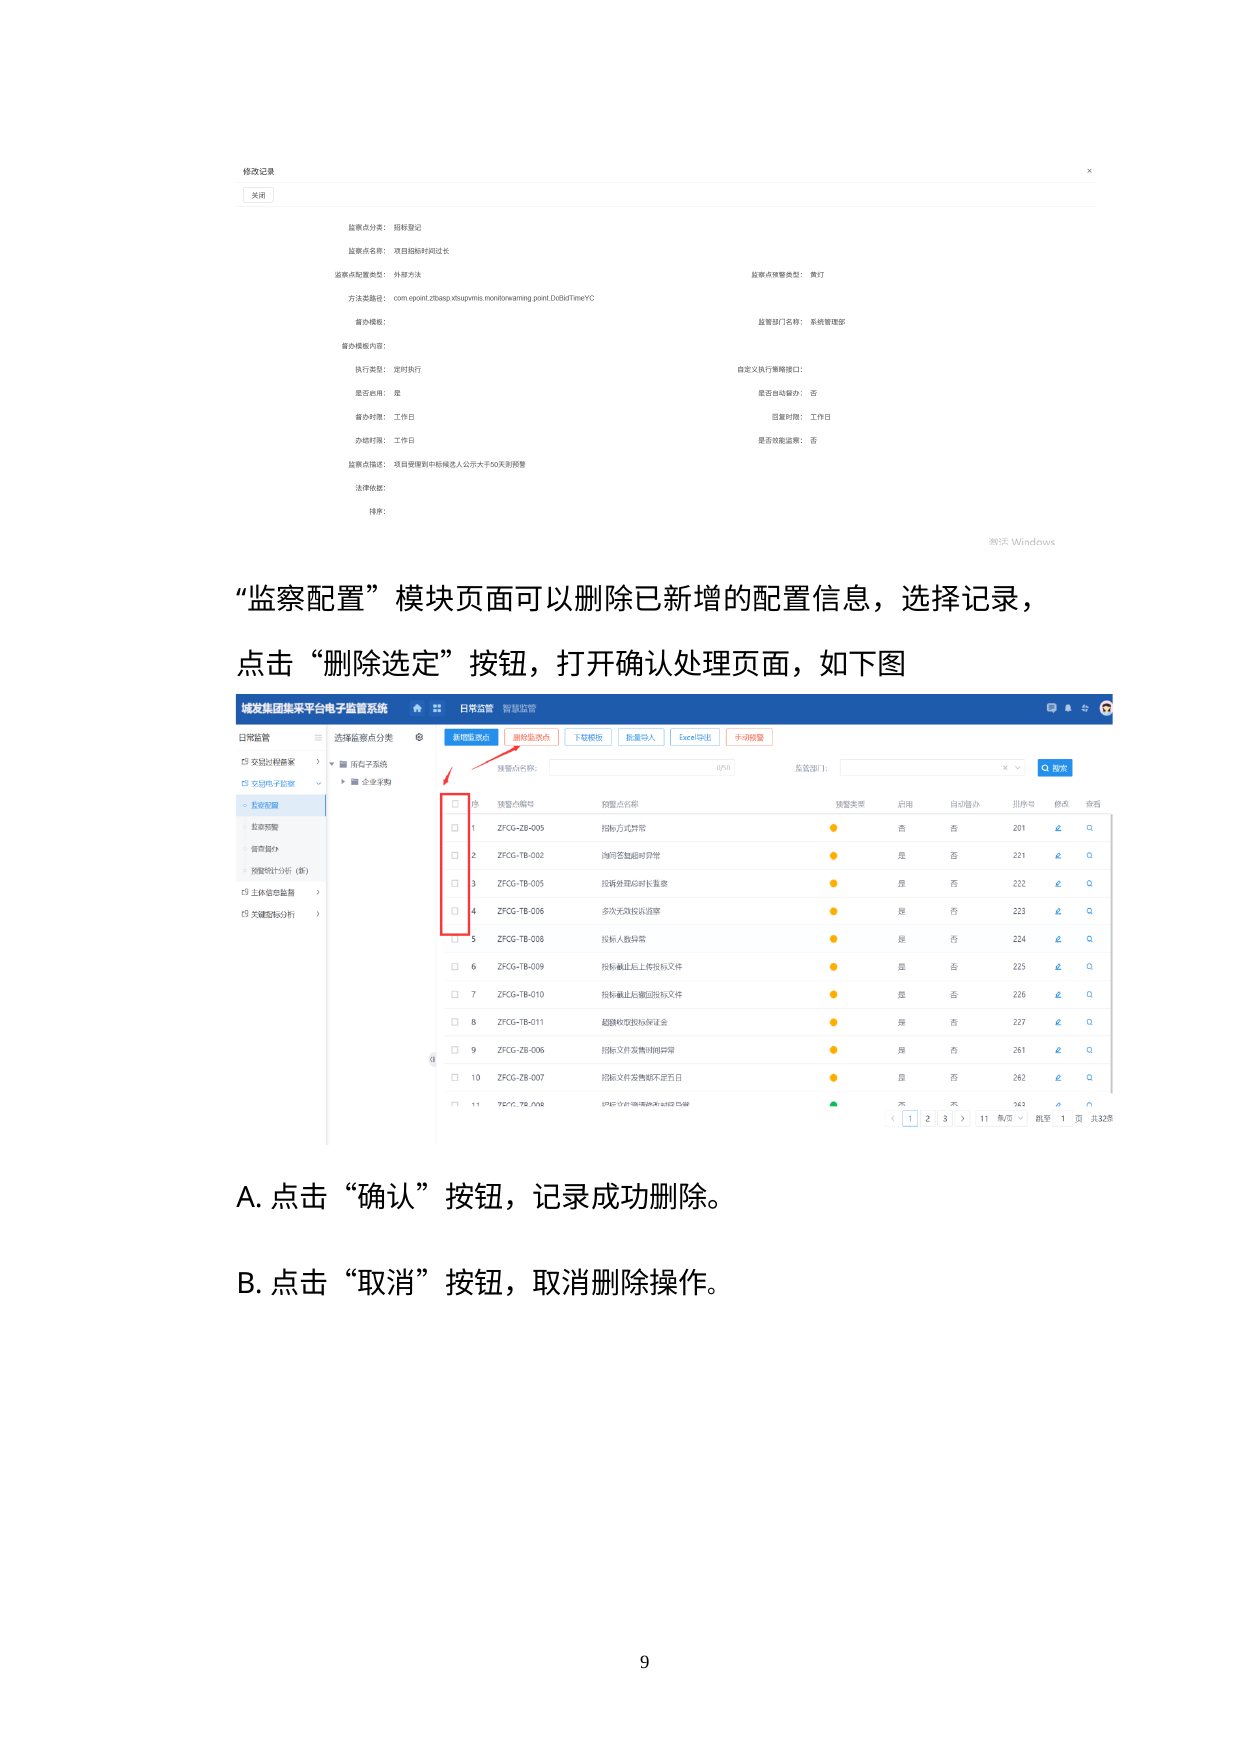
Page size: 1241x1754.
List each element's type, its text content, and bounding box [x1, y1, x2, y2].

picture [235, 694, 1113, 1145]
text B. 点击“取消”按钮，取消删除操作。 [192, 1248, 1053, 1313]
picture [235, 162, 1097, 545]
list “监察配置”模块页面可以删除已新增的配置信息，选择记录，点击“删除选定”按钮，打开确认处理页面，如下图 [236, 564, 1053, 694]
text A. 点击“确认”按钮，记录成功删除。 [192, 1162, 1053, 1227]
